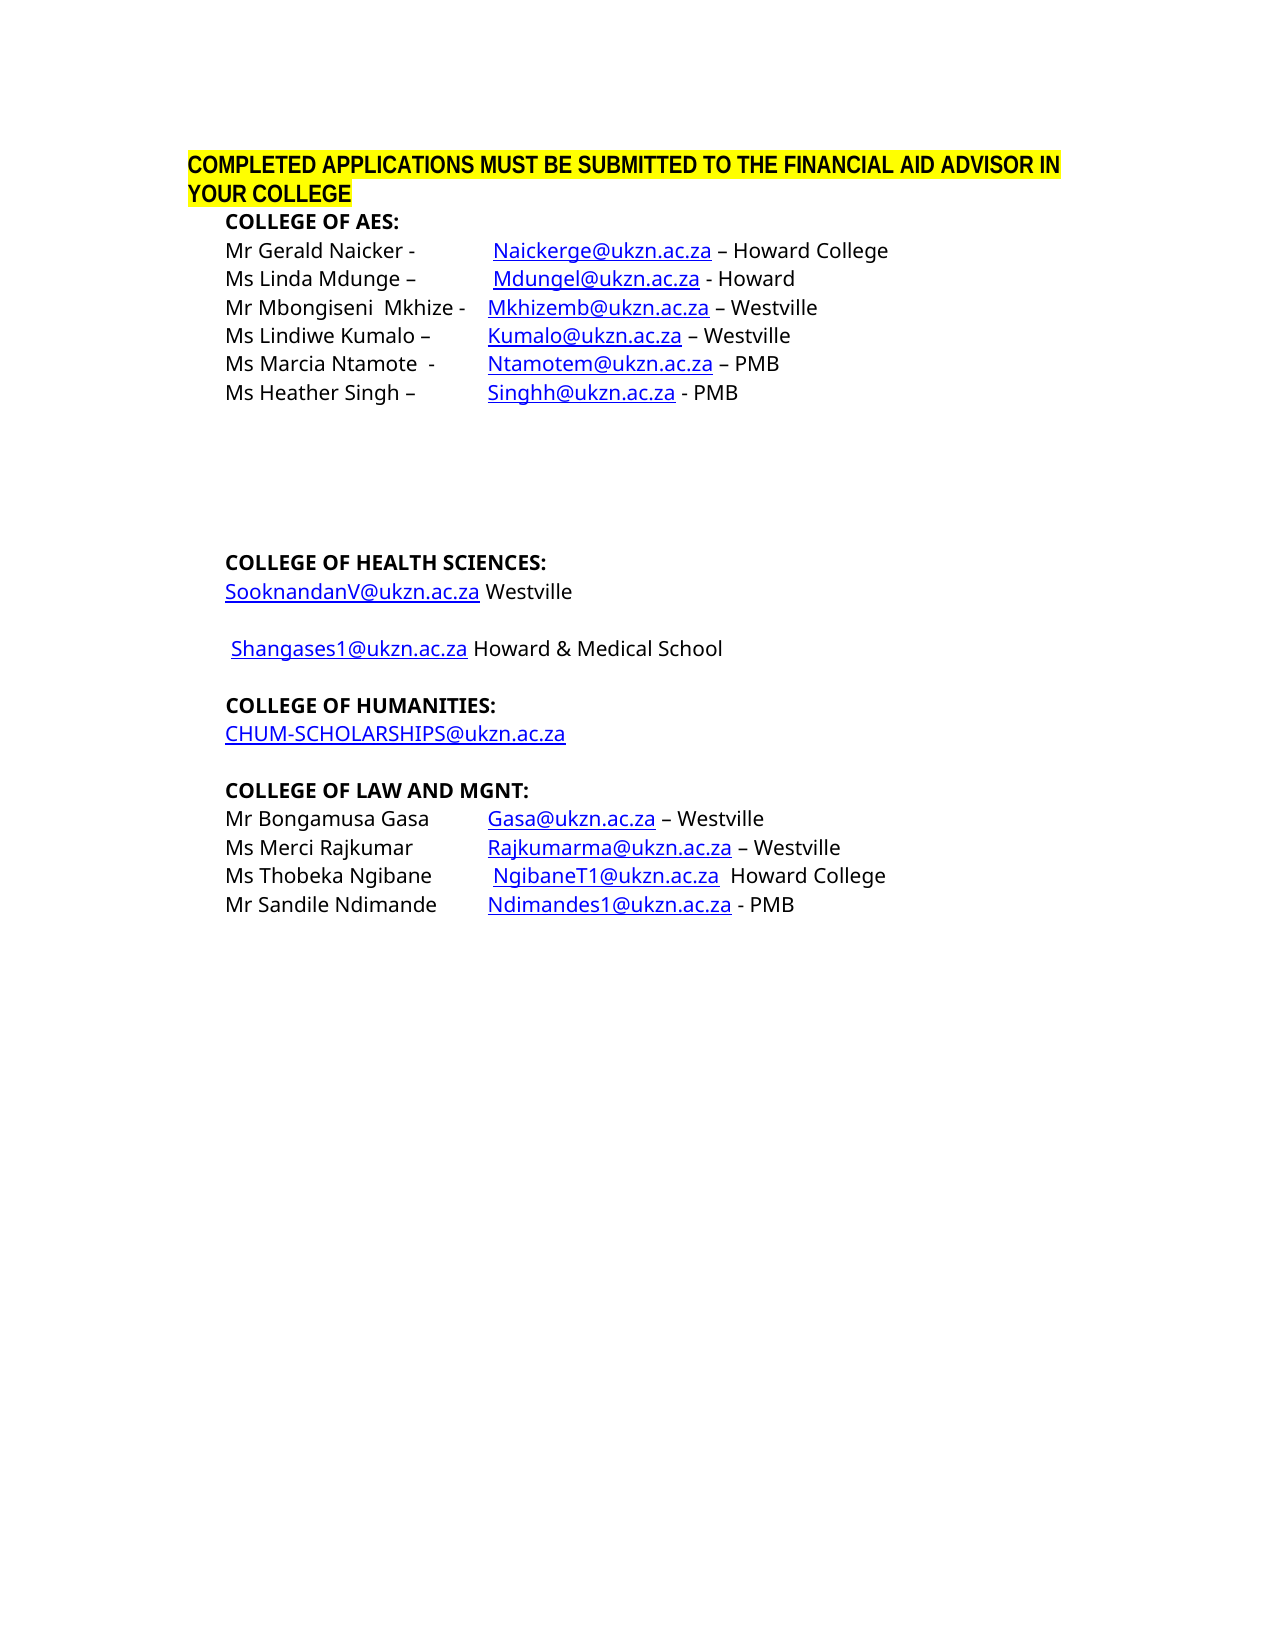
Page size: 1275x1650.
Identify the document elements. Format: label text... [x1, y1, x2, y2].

text Mr Mbongiseni Mkhize - Mkhizemb@ukzn.ac.za – Westville [225, 293, 1087, 321]
text Mr Gerald Naicker - Naickerge@ukzn.ac.za – Howard College [225, 236, 1087, 264]
text COLLEGE OF HEALTH SCIENCES: [225, 548, 1087, 577]
text Mr Bongamusa Gasa Gasa@ukzn.ac.za – Westville [225, 804, 1087, 833]
text Ms Lindiwe Kumalo – Kumalo@ukzn.ac.za – Westville [225, 321, 1087, 349]
text COLLEGE OF AES: [225, 207, 1087, 236]
text Ms Marcia Ntamote - Ntamotem@ukzn.ac.za – PMB [225, 349, 1087, 378]
text COMPLETED APPLICATIONS MUST BE SUBMITTED TO THE FINANCIAL AID ADVISOR IN YOUR COLLEGE [352, 150, 1087, 207]
text Ms Heather Singh – Singhh@ukzn.ac.za - PMB [225, 378, 1087, 406]
text COLLEGE OF LAW AND MGNT: [225, 776, 1087, 804]
text SooknandanV@ukzn.ac.za Westville [187, 577, 1087, 605]
text Ms Merci Rajkumar Rajkumarma@ukzn.ac.za – Westville [225, 833, 1087, 861]
text Ms Thobeka Ngibane NgibaneT1@ukzn.ac.za Howard College [225, 861, 1087, 890]
text Shangases1@ukzn.ac.za Howard & Medical School [187, 634, 1087, 662]
text COLLEGE OF HUMANITIES: [187, 691, 1087, 719]
text Ms Linda Mdunge – Mdungel@ukzn.ac.za - Howard [225, 264, 1087, 293]
text CHUM-SCHOLARSHIPS@ukzn.ac.za [187, 719, 1087, 748]
text Mr Sandile Ndimande Ndimandes1@ukzn.ac.za - PMB [225, 890, 1087, 918]
